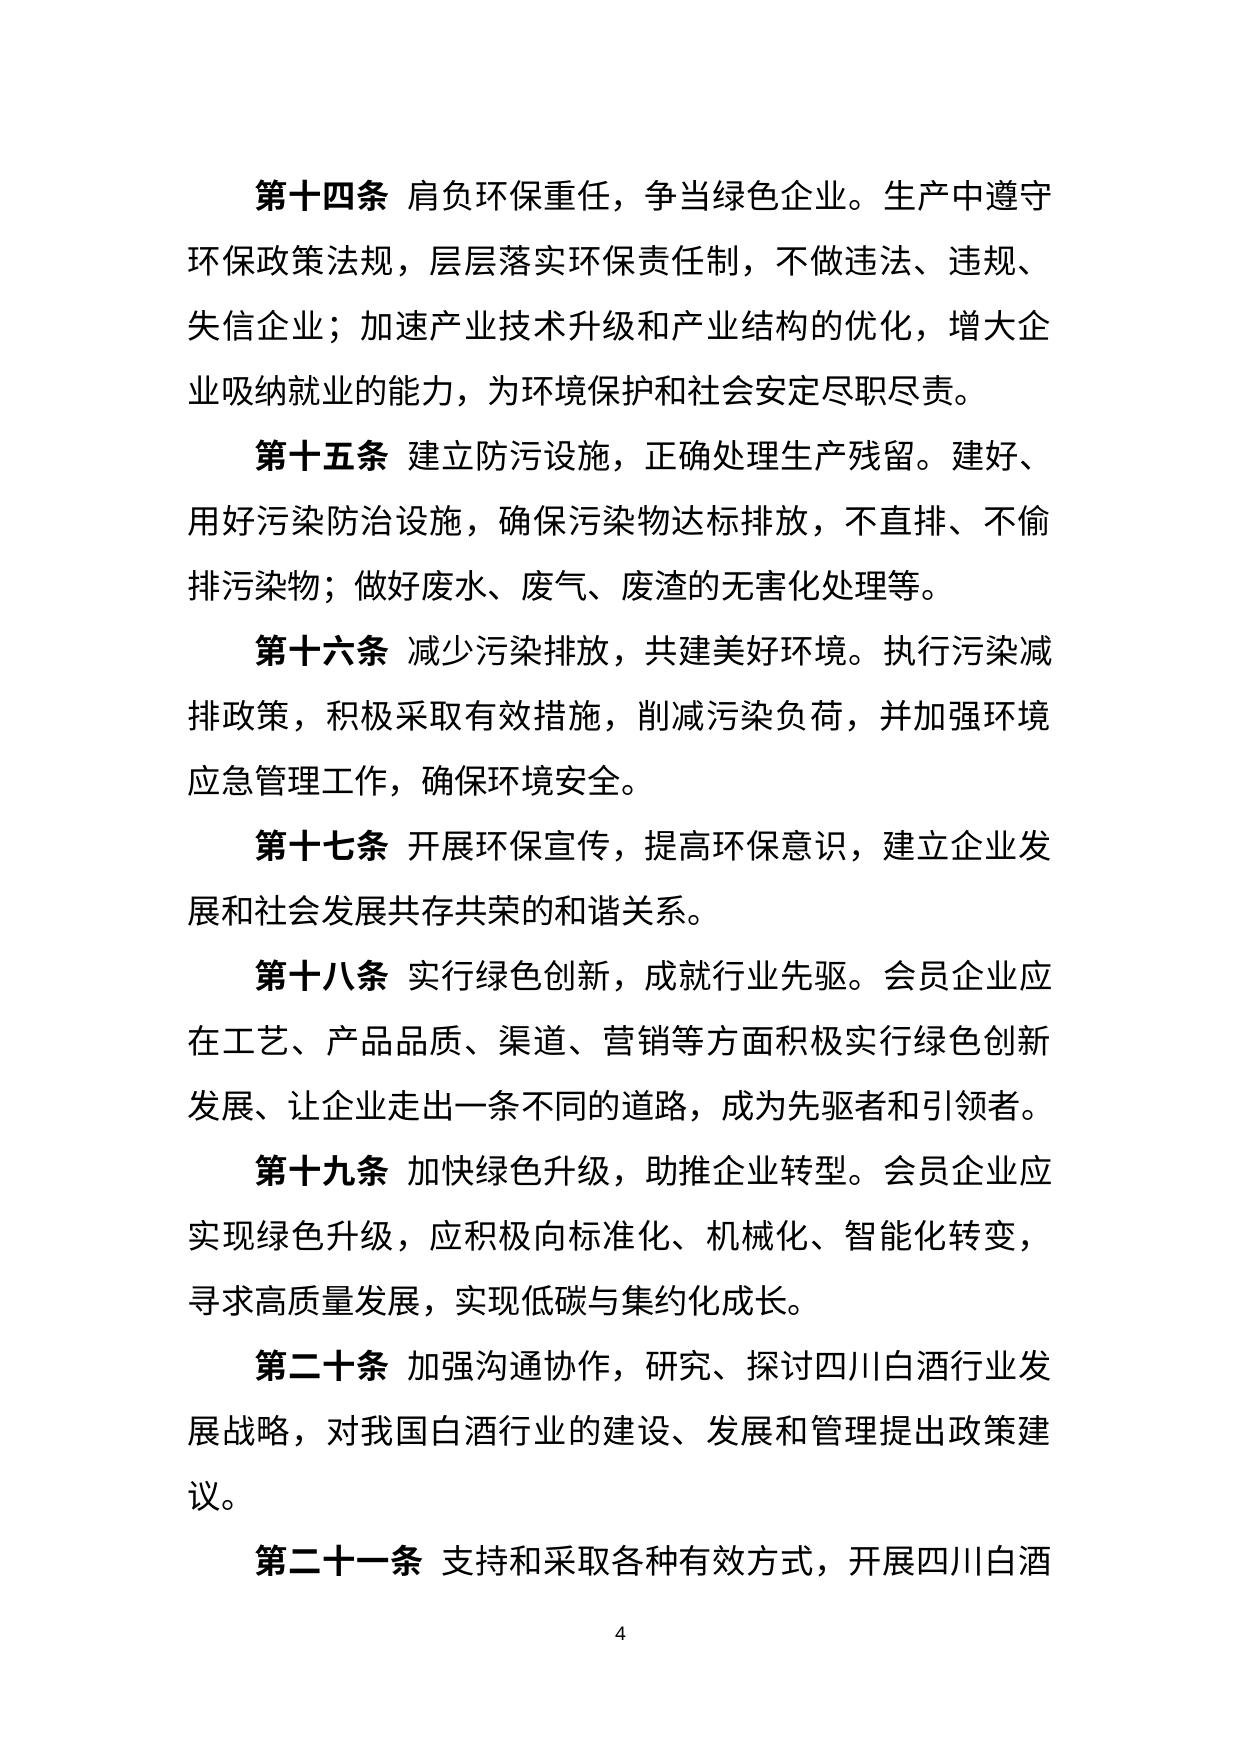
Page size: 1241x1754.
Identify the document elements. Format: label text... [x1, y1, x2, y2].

text 第十八条 实行绿色创新，成就行业先驱。会员企业应在工艺、产品品质、渠道、营销等方面积极实行绿色创新发展、让企业走出一条不同的道路，成为先驱者和引领者。 [187, 942, 1053, 1137]
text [187, 1527, 1053, 1592]
text 第十九条 加快绿色升级，助推企业转型。会员企业应实现绿色升级，应积极向标准化、机械化、智能化转变，寻求高质量发展，实现低碳与集约化成长。 [187, 1137, 1053, 1332]
text 第十四条 肩负环保重任，争当绿色企业。生产中遵守环保政策法规，层层落实环保责任制，不做违法、违规、失信企业；加速产业技术升级和产业结构的优化，增大企业吸纳就业的能力，为环境保护和社会安定尽职尽责。 [187, 162, 1053, 422]
text 第十五条 建立防污设施，正确处理生产残留。建好、用好污染防治设施，确保污染物达标排放，不直排、不偷排污染物；做好废水、废气、废渣的无害化处理等。 [187, 422, 1053, 617]
text 第十七条 开展环保宣传，提高环保意识，建立企业发展和社会发展共存共荣的和谐关系。 [187, 812, 1053, 942]
text 第二十条 加强沟通协作，研究、探讨四川白酒行业发展战略，对我国白酒行业的建设、发展和管理提出政策建议。 [187, 1332, 1053, 1527]
text 第十六条 减少污染排放，共建美好环境。执行污染减排政策，积极采取有效措施，削减污染负荷，并加强环境应急管理工作，确保环境安全。 [187, 617, 1053, 812]
